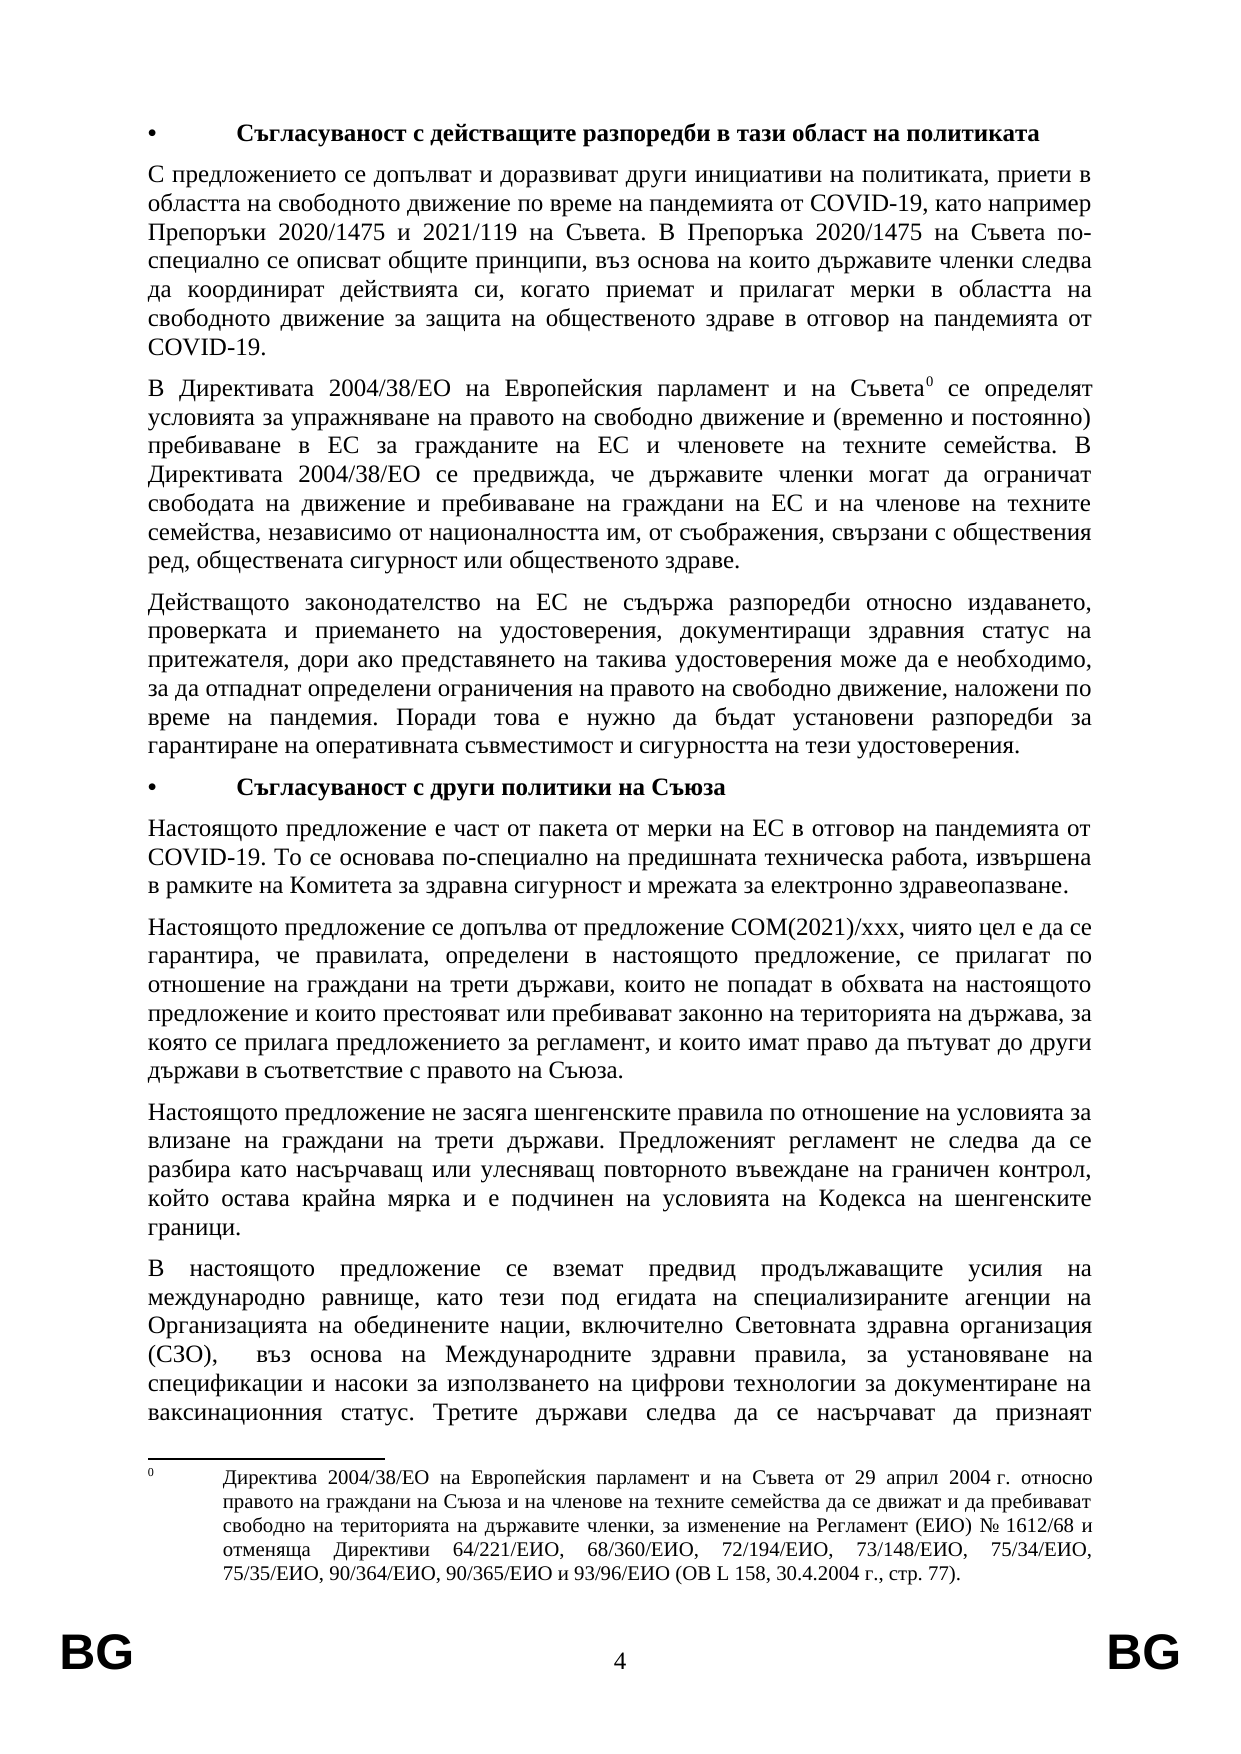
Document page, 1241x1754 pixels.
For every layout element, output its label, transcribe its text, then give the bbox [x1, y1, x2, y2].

text Настоящото предложение е част от пакета от мерки на ЕС в отговор на пандемията от COVID-19. То се основава по-специално на предишната техническа работа, извършена в рамките на Комитета за здравна сигурност и мрежата за електронно здравеопазване. [148, 813, 1093, 899]
text С предложението се допълват и доразвиват други инициативи на политиката, приети в областта на свободното движение по време на пандемията от COVID-19, като например Препоръки 2020/1475 и 2021/119 на Съвета. В Препоръка 2020/1475 на Съвета по-специално се описват общите принципи, въз основа на които държавите членки следва да координират действията си, когато приемат и прилагат мерки в областта на свободното движение за защита на общественото здраве в отговор на пандемията от COVID-19. [148, 159, 1093, 361]
subtitle • Съгласуваност с други политики на Съюза [148, 772, 1093, 801]
text Настоящото предложение се допълва от предложение COM(2021)/xxx, чиято цел е да се гарантира, че правилата, определени в настоящото предложение, се прилагат по отношение на граждани на трети държави, които не попадат в обхвата на настоящото предложение и които престояват или пребивават законно на територията на държава, за която се прилага предложението за регламент, и които имат право да пътуват до други държави в съответствие с правото на Съюза. [148, 912, 1093, 1084]
subtitle • Съгласуваност с действащите разпоредби в тази област на политиката [148, 118, 1093, 147]
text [148, 1253, 1093, 1426]
text В Директивата 2004/38/ЕО на Европейския парламент и на Съвета се определят условията за упражняване на правото на свободно движение и (временно и постоянно) пребиваване в ЕС за гражданите на ЕС и членовете на техните семейства. В Директивата 2004/38/ЕО се предвижда, че държавите членки могат да ограничат свободата на движение и пребиваване на граждани на ЕС и на членове на техните семейства, независимо от националността им, от съображения, свързани с обществения ред, обществената сигурност или общественото здраве. [148, 373, 1093, 574]
text Настоящото предложение не засяга шенгенските правила по отношение на условията за влизане на граждани на трети държави. Предложеният регламент не следва да се разбира като насърчаващ или улесняващ повторното въвеждане на граничен контрол, който остава крайна мярка и е подчинен на условията на Кодекса на шенгенските граници. [148, 1097, 1093, 1241]
text Действащото законодателство на ЕС не съдържа разпоредби относно издаването, проверката и приемането на удостоверения, документиращи здравния статус на притежателя, дори ако представянето на такива удостоверения може да е необходимо, за да отпаднат определени ограничения на правото на свободно движение, наложени по време на пандемия. Поради това е нужно да бъдат установени разпоредби за гарантиране на оперативната съвместимост и сигурността на тези удостоверения. [148, 587, 1093, 759]
